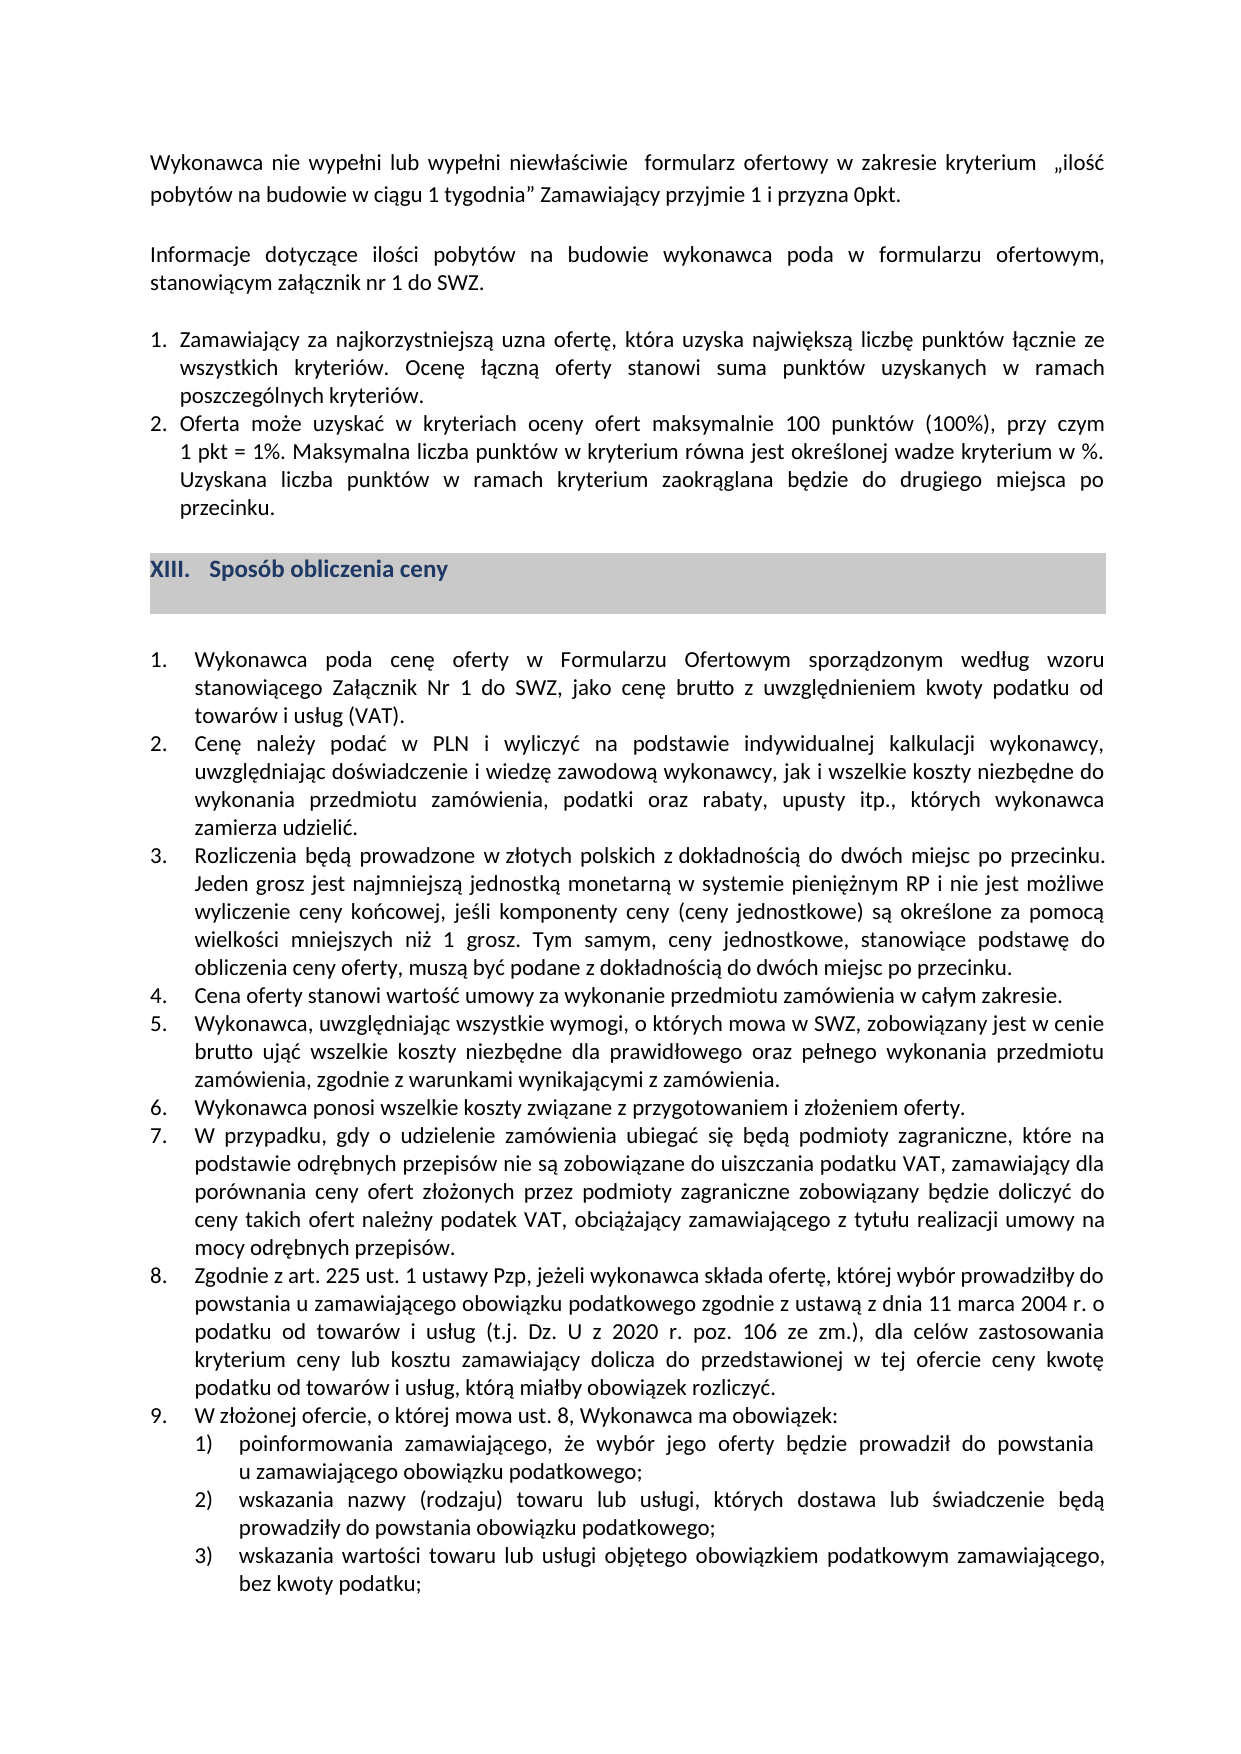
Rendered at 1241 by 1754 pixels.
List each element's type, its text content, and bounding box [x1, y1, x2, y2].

list Sposób obliczenia ceny [150, 553, 1106, 584]
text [150, 148, 1106, 208]
list Zamawiający za najkorzystniejszą uzna ofertę, która uzyska największą liczbę punktów łącznie ze wszystkich kryteriów. Ocenę łączną oferty stanowi suma punktów uzyskanych w ramach poszczególnych kryteriów. [150, 325, 1106, 409]
list W złożonej ofercie, o której mowa ust. 8, Wykonawca ma obowiązek: [150, 1401, 1106, 1429]
list Cena oferty stanowi wartość umowy za wykonanie przedmiotu zamówienia w całym zakresie. [150, 981, 1106, 1009]
list Wykonawca ponosi wszelkie koszty związane z przygotowaniem i złożeniem oferty. [150, 1093, 1106, 1121]
list Wykonawca, uwzględniając wszystkie wymogi, o których mowa w SWZ, zobowiązany jest w cenie brutto ująć wszelkie koszty niezbędne dla prawidłowego oraz pełnego wykonania przedmiotu zamówienia, zgodnie z warunkami wynikającymi z zamówienia. [150, 1009, 1106, 1093]
list wskazania wartości towaru lub usługi objętego obowiązkiem podatkowym zamawiającego, bez kwoty podatku; [194, 1541, 1106, 1597]
list Zgodnie z art. 225 ust. 1 ustawy Pzp, jeżeli wykonawca składa ofertę, której wybór prowadziłby do powstania u zamawiającego obowiązku podatkowego zgodnie z ustawą z dnia 11 marca 2004 r. o podatku od towarów i usług (t.j. Dz. U z 2020 r. poz. 106 ze zm.), dla celów zastosowania kryterium ceny lub kosztu zamawiający dolicza do przedstawionej w tej ofercie ceny kwotę podatku od towarów i usług, którą miałby obowiązek rozliczyć. [150, 1261, 1106, 1401]
text Informacje dotyczące ilości pobytów na budowie wykonawca poda w formularzu ofertowym, stanowiącym załącznik nr 1 do SWZ. [150, 240, 1106, 296]
list Oferta może uzyskać w kryteriach oceny ofert maksymalnie 100 punktów (100%), przy czym 1 pkt = 1%. Maksymalna liczba punktów w kryterium równa jest określonej wadze kryterium w %. Uzyskana liczba punktów w ramach kryterium zaokrąglana będzie do drugiego miejsca po przecinku. [150, 409, 1106, 521]
list Cenę należy podać w PLN i wyliczyć na podstawie indywidualnej kalkulacji wykonawcy, uwzględniając doświadczenie i wiedzę zawodową wykonawcy, jak i wszelkie koszty niezbędne do wykonania przedmiotu zamówienia, podatki oraz rabaty, upusty itp., których wykonawca zamierza udzielić. [150, 729, 1106, 841]
list W przypadku, gdy o udzielenie zamówienia ubiegać się będą podmioty zagraniczne, które na podstawie odrębnych przepisów nie są zobowiązane do uiszczania podatku VAT, zamawiający dla porównania ceny ofert złożonych przez podmioty zagraniczne zobowiązany będzie doliczyć do ceny takich ofert należny podatek VAT, obciążający zamawiającego z tytułu realizacji umowy na mocy odrębnych przepisów. [150, 1121, 1106, 1261]
list Wykonawca poda cenę oferty w Formularzu Ofertowym sporządzonym według wzoru stanowiącego Załącznik Nr 1 do SWZ, jako cenę brutto z uwzględnieniem kwoty podatku od towarów i usług (VAT). [150, 645, 1106, 729]
list Rozliczenia będą prowadzone w złotych polskich z dokładnością do dwóch miejsc po przecinku. Jeden grosz jest najmniejszą jednostką monetarną w systemie pieniężnym RP i nie jest możliwe wyliczenie ceny końcowej, jeśli komponenty ceny (ceny jednostkowe) są określone za pomocą wielkości mniejszych niż 1 grosz. Tym samym, ceny jednostkowe, stanowiące podstawę do obliczenia ceny oferty, muszą być podane z dokładnością do dwóch miejsc po przecinku. [150, 841, 1106, 981]
list poinformowania zamawiającego, że wybór jego oferty będzie prowadził do powstania u zamawiającego obowiązku podatkowego; [194, 1429, 1106, 1485]
list wskazania nazwy (rodzaju) towaru lub usługi, których dostawa lub świadczenie będą prowadziły do powstania obowiązku podatkowego; [194, 1485, 1106, 1541]
